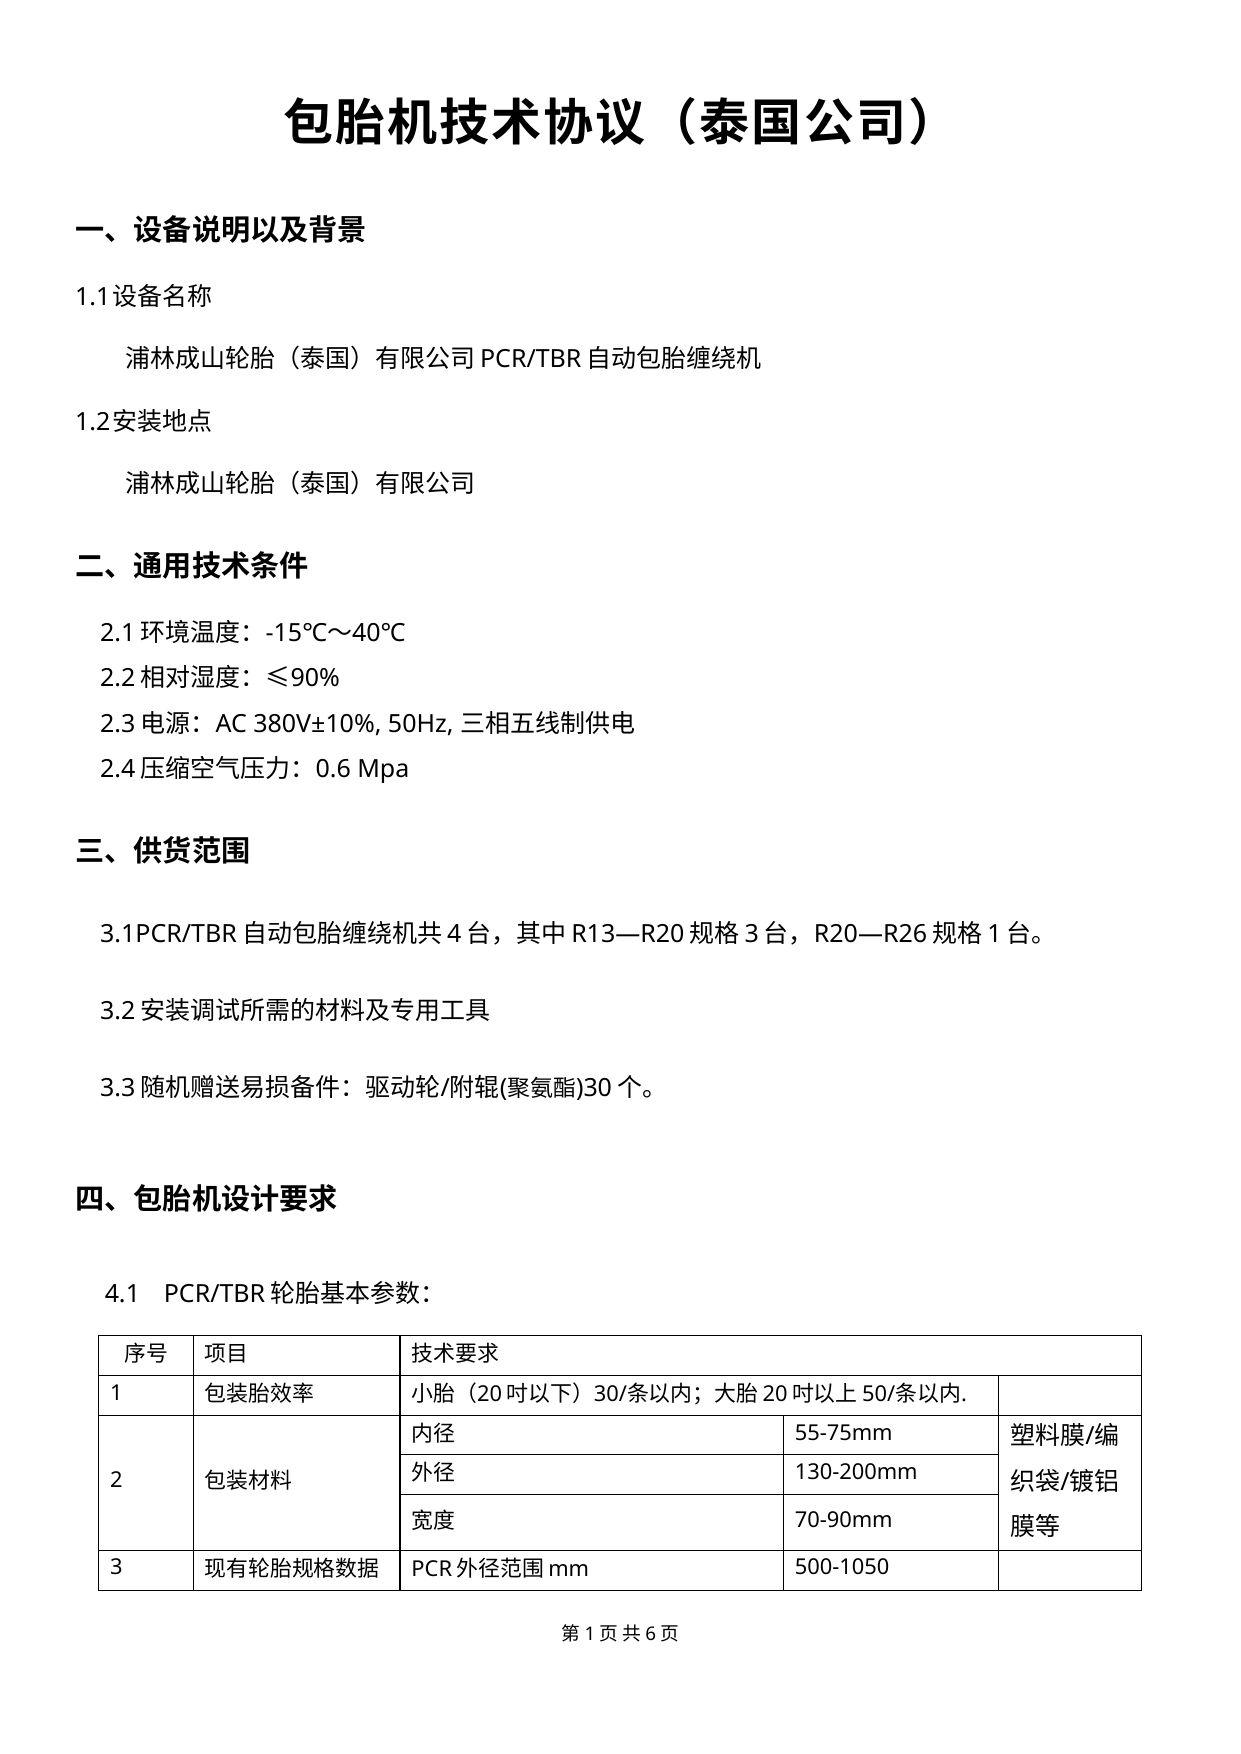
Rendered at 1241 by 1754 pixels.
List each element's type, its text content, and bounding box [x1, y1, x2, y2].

list 设备说明以及背景 [75, 207, 1165, 249]
text 浦林成山轮胎（泰国）有限公司 [75, 463, 1165, 500]
list PCR/TBR轮胎基本参数： [104, 1258, 1165, 1326]
text 3.3随机赠送易损备件：驱动轮/附辊(聚氨酯)30个。 [75, 1052, 1165, 1119]
table_cell PCR外径范围mm [401, 1551, 783, 1589]
table_cell 1 [99, 1376, 193, 1414]
text 2.4压缩空气压力：0.6 Mpa [75, 748, 1165, 785]
list 通用技术条件 [75, 543, 1165, 585]
table_cell 内径 [401, 1416, 783, 1454]
table_cell 现有轮胎规格数据 [194, 1551, 399, 1589]
table_cell 宽度 [401, 1495, 783, 1549]
text 3.1PCR/TBR自动包胎缠绕机共4台，其中R13—R20规格3台，R20—R26规格1台。 [75, 898, 1165, 966]
list 设备名称 [75, 277, 1165, 313]
text 浦林成山轮胎（泰国）有限公司PCR/TBR自动包胎缠绕机 [75, 339, 1165, 375]
table_cell 小胎（20吋以下）30/条以内；大胎20吋以上50/条以内. [401, 1376, 998, 1414]
table_cell 包装材料 [194, 1416, 399, 1549]
table_cell 2 [99, 1416, 193, 1549]
table_header 技术要求 [401, 1336, 1141, 1375]
text 2.2相对湿度：≤90% [75, 658, 1165, 694]
text 2.1环境温度：-15℃～40℃ [75, 613, 1165, 649]
table_header 项目 [194, 1336, 399, 1375]
list 供货范围 [75, 828, 1165, 870]
text 2.3电源：AC 380V±10%, 50Hz, 三相五线制供电 [75, 703, 1165, 739]
table_cell 55-75mm [784, 1416, 998, 1454]
table_cell 500-1050 [784, 1551, 998, 1589]
table_cell 外径 [401, 1455, 783, 1494]
table_header 序号 [99, 1336, 193, 1375]
table_cell 130-200mm [784, 1455, 998, 1494]
table_cell 70-90mm [784, 1495, 998, 1549]
table_cell 包装胎效率 [194, 1376, 399, 1414]
table_cell [999, 1376, 1141, 1414]
text 3.2安装调试所需的材料及专用工具 [75, 974, 1165, 1042]
table_cell 3 [99, 1551, 193, 1589]
table_cell 塑料膜/编织袋/镀铝膜等 [999, 1416, 1141, 1549]
table_cell [999, 1551, 1141, 1589]
list 包胎机设计要求 [75, 1162, 1165, 1230]
list 安装地点 [75, 401, 1165, 437]
text 包胎机技术协议（泰国公司） [75, 82, 1166, 155]
